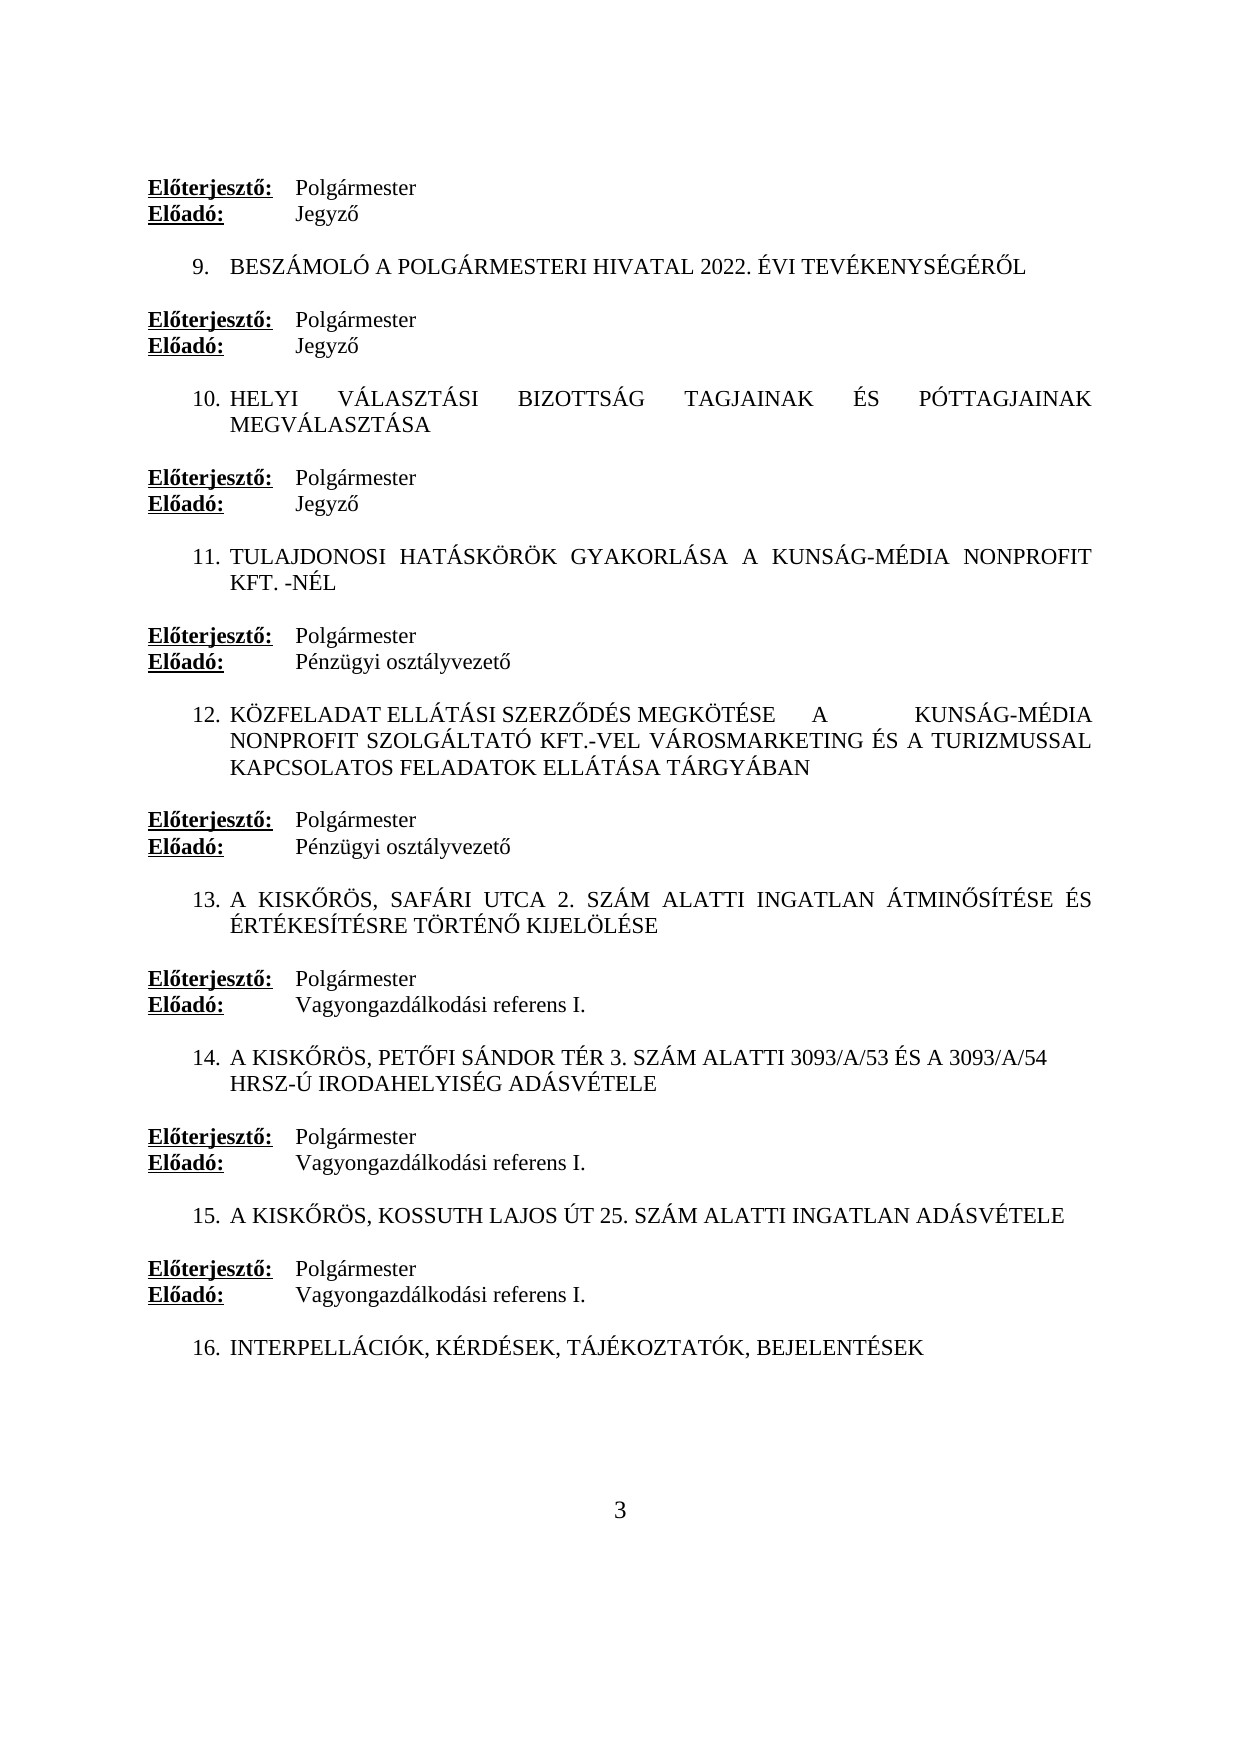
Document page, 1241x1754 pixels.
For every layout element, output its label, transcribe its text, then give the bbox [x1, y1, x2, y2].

list A KISKŐRÖS, PETŐFI SÁNDOR TÉR 3. SZÁM ALATTI 3093/A/53 ÉS A 3093/A/54 HRSZ-Ú IRODAHELYISÉG ADÁSVÉTELE [192, 1044, 1092, 1096]
text Előadó: Jegyző [148, 200, 1092, 227]
text Előterjesztő: Polgármester [148, 807, 1092, 833]
list A KISKŐRÖS, SAFÁRI UTCA 2. SZÁM ALATTI INGATLAN ÁTMINŐSÍTÉSE ÉS ÉRTÉKESÍTÉSRE TÖRTÉNŐ KIJELÖLÉSE [192, 886, 1092, 938]
text Előadó: Pénzügyi osztályvezető [148, 648, 1092, 675]
text Előterjesztő: Polgármester [148, 622, 1092, 648]
text Előadó: Jegyző [148, 490, 1092, 517]
text Előterjesztő: Polgármester [148, 464, 1092, 490]
text Előadó: Vagyongazdálkodási referens I. [148, 991, 1092, 1017]
text Előadó: Jegyző [148, 332, 1092, 358]
text Előterjesztő: Polgármester [148, 1254, 1092, 1281]
text Előadó: Pénzügyi osztályvezető [148, 833, 1092, 859]
list KÖZFELADAT ELLÁTÁSI SZERZŐDÉS MEGKÖTÉSE A KUNSÁG-MÉDIA NONPROFIT SZOLGÁLTATÓ KFT.-VEL VÁROSMARKETING ÉS A TURIZMUSSAL KAPCSOLATOS FELADATOK ELLÁTÁSA TÁRGYÁBAN [192, 701, 1092, 780]
list A KISKŐRÖS, KOSSUTH LAJOS ÚT 25. SZÁM ALATTI INGATLAN ADÁSVÉTELE [192, 1202, 1092, 1228]
text Előterjesztő: Polgármester [148, 965, 1092, 991]
list HELYI VÁLASZTÁSI BIZOTTSÁG TAGJAINAK ÉS PÓTTAGJAINAK MEGVÁLASZTÁSA [192, 385, 1092, 438]
text Előadó: Vagyongazdálkodási referens I. [148, 1281, 1092, 1307]
text Előadó: Vagyongazdálkodási referens I. [148, 1149, 1092, 1176]
text Előterjesztő: Polgármester [148, 306, 1092, 332]
list BESZÁMOLÓ A POLGÁRMESTERI HIVATAL 2022. ÉVI TEVÉKENYSÉGÉRŐL [192, 253, 1092, 279]
text Előterjesztő: Polgármester [148, 1123, 1092, 1149]
list TULAJDONOSI HATÁSKÖRÖK GYAKORLÁSA A KUNSÁG-MÉDIA NONPROFIT KFT. -NÉL [192, 543, 1092, 596]
text Előterjesztő: Polgármester [148, 174, 1092, 200]
list INTERPELLÁCIÓK, KÉRDÉSEK, TÁJÉKOZTATÓK, BEJELENTÉSEK [192, 1334, 1092, 1360]
